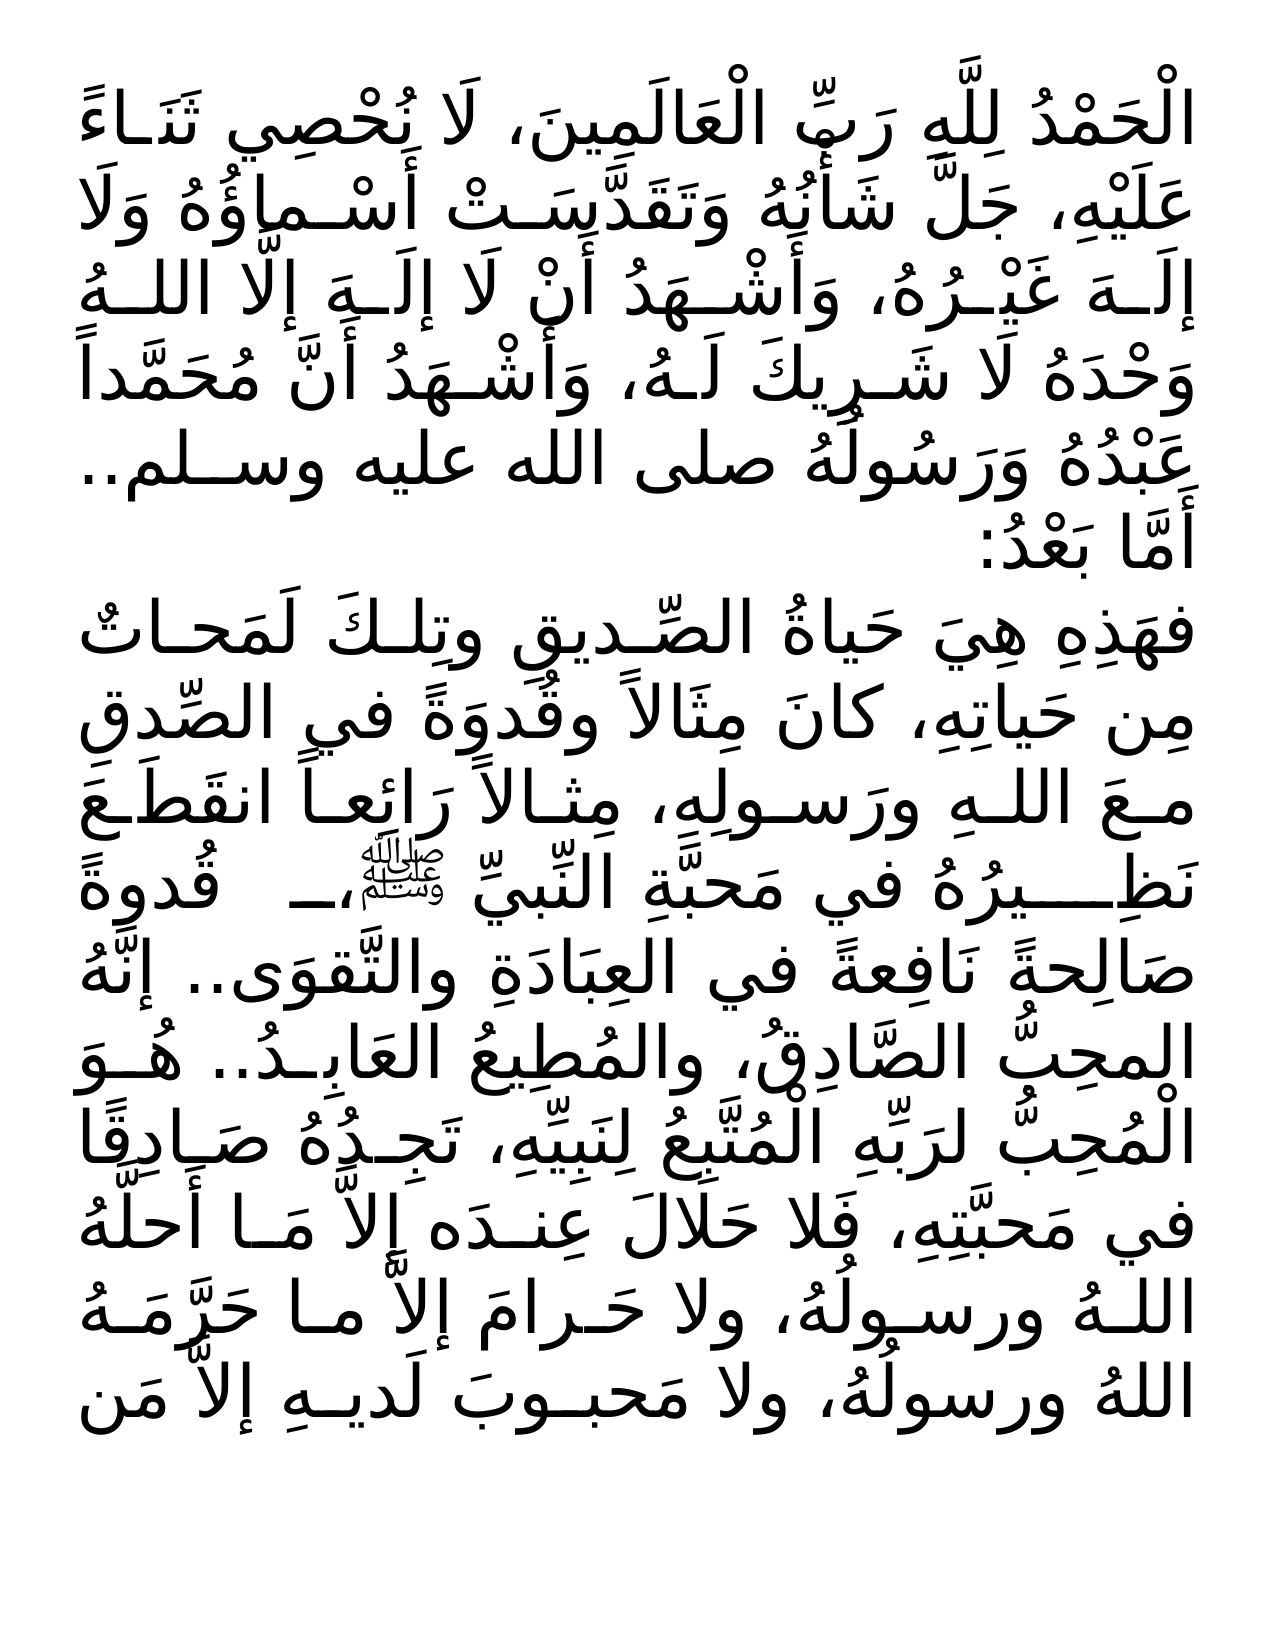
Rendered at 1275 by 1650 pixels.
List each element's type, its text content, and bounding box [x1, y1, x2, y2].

text الْحَمْدُ لِلَّهِ رَبِّ الْعَالَمِينَ، لَا نُحْصِي ثَنَاءً عَلَيْهِ، جَلَّ شَأْنُهُ وَتَقَدَّسَتْ أَسْماؤُهُ وَلَا إلَهَ غَيْرُهُ، وَأَشْهَدُ أَنْ لَا إلَهَ إلَّا اللهُ وَحْدَهُ لَا شَرِيكَ لَهُ، وَأَشْهَدُ أَنَّ مُحَمَّداً عَبْدُهُ وَرَسُولُهُ صلى الله عليه وسلم.. أَمَّا بَعْدُ: [77, 77, 1198, 586]
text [77, 586, 1198, 1435]
